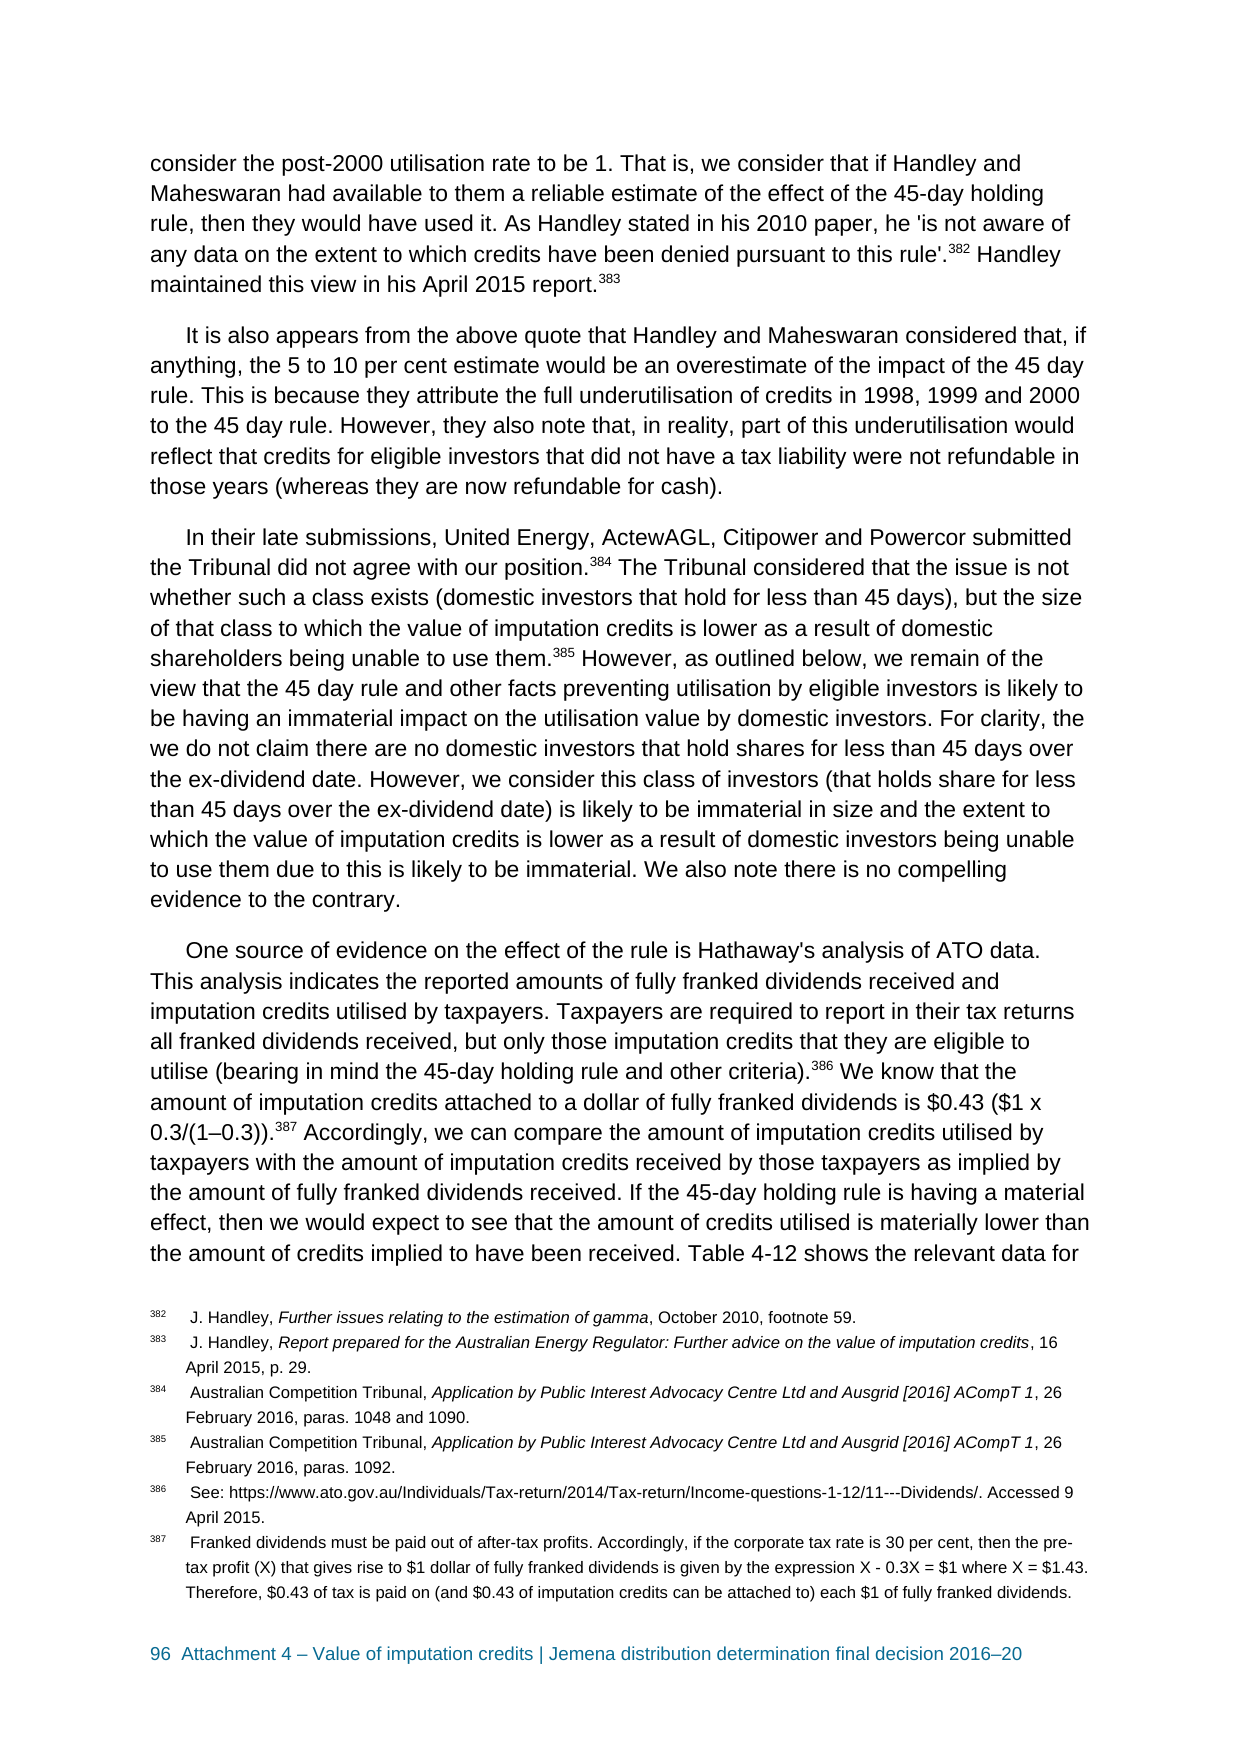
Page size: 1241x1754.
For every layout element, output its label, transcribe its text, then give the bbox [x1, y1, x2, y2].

list In their late submissions, United Energy, ActewAGL, Citipower and Powercor submitted the Tribunal did not agree with our position. The Tribunal considered that the issue is not whether such a class exists (domestic investors that hold for less than 45 days), but the size of that class to which the value of imputation credits is lower as a result of domestic shareholders being unable to use them. However, as outlined below, we remain of the view that the 45 day rule and other facts preventing utilisation by eligible investors is likely to be having an immaterial impact on the utilisation value by domestic investors. For clarity, the we do not claim there are no domestic investors that hold shares for less than 45 days over the ex-dividend date. However, we consider this class of investors (that holds share for less than 45 days over the ex-dividend date) is likely to be immaterial in size and the extent to which the value of imputation credits is lower as a result of domestic investors being unable to use them due to this is likely to be immaterial. We also note there is no compelling evidence to the contrary. [150, 524, 1090, 913]
list It is also appears from the above quote that Handley and Maheswaran considered that, if anything, the 5 to 10 per cent estimate would be an overestimate of the impact of the 45 day rule. This is because they attribute the full underutilisation of credits in 1998, 1999 and 2000 to the 45 day rule. However, they also note that, in reality, part of this underutilisation would reflect that credits for eligible investors that did not have a tax liability were not refundable in those years (whereas they are now refundable for cash). [150, 322, 1090, 499]
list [150, 937, 1090, 1266]
picture [391, 1650, 395, 1660]
picture [569, 1650, 573, 1660]
picture [845, 1650, 849, 1660]
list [150, 150, 1090, 297]
picture [463, 1650, 467, 1660]
picture [595, 1650, 599, 1660]
picture [820, 1650, 824, 1660]
